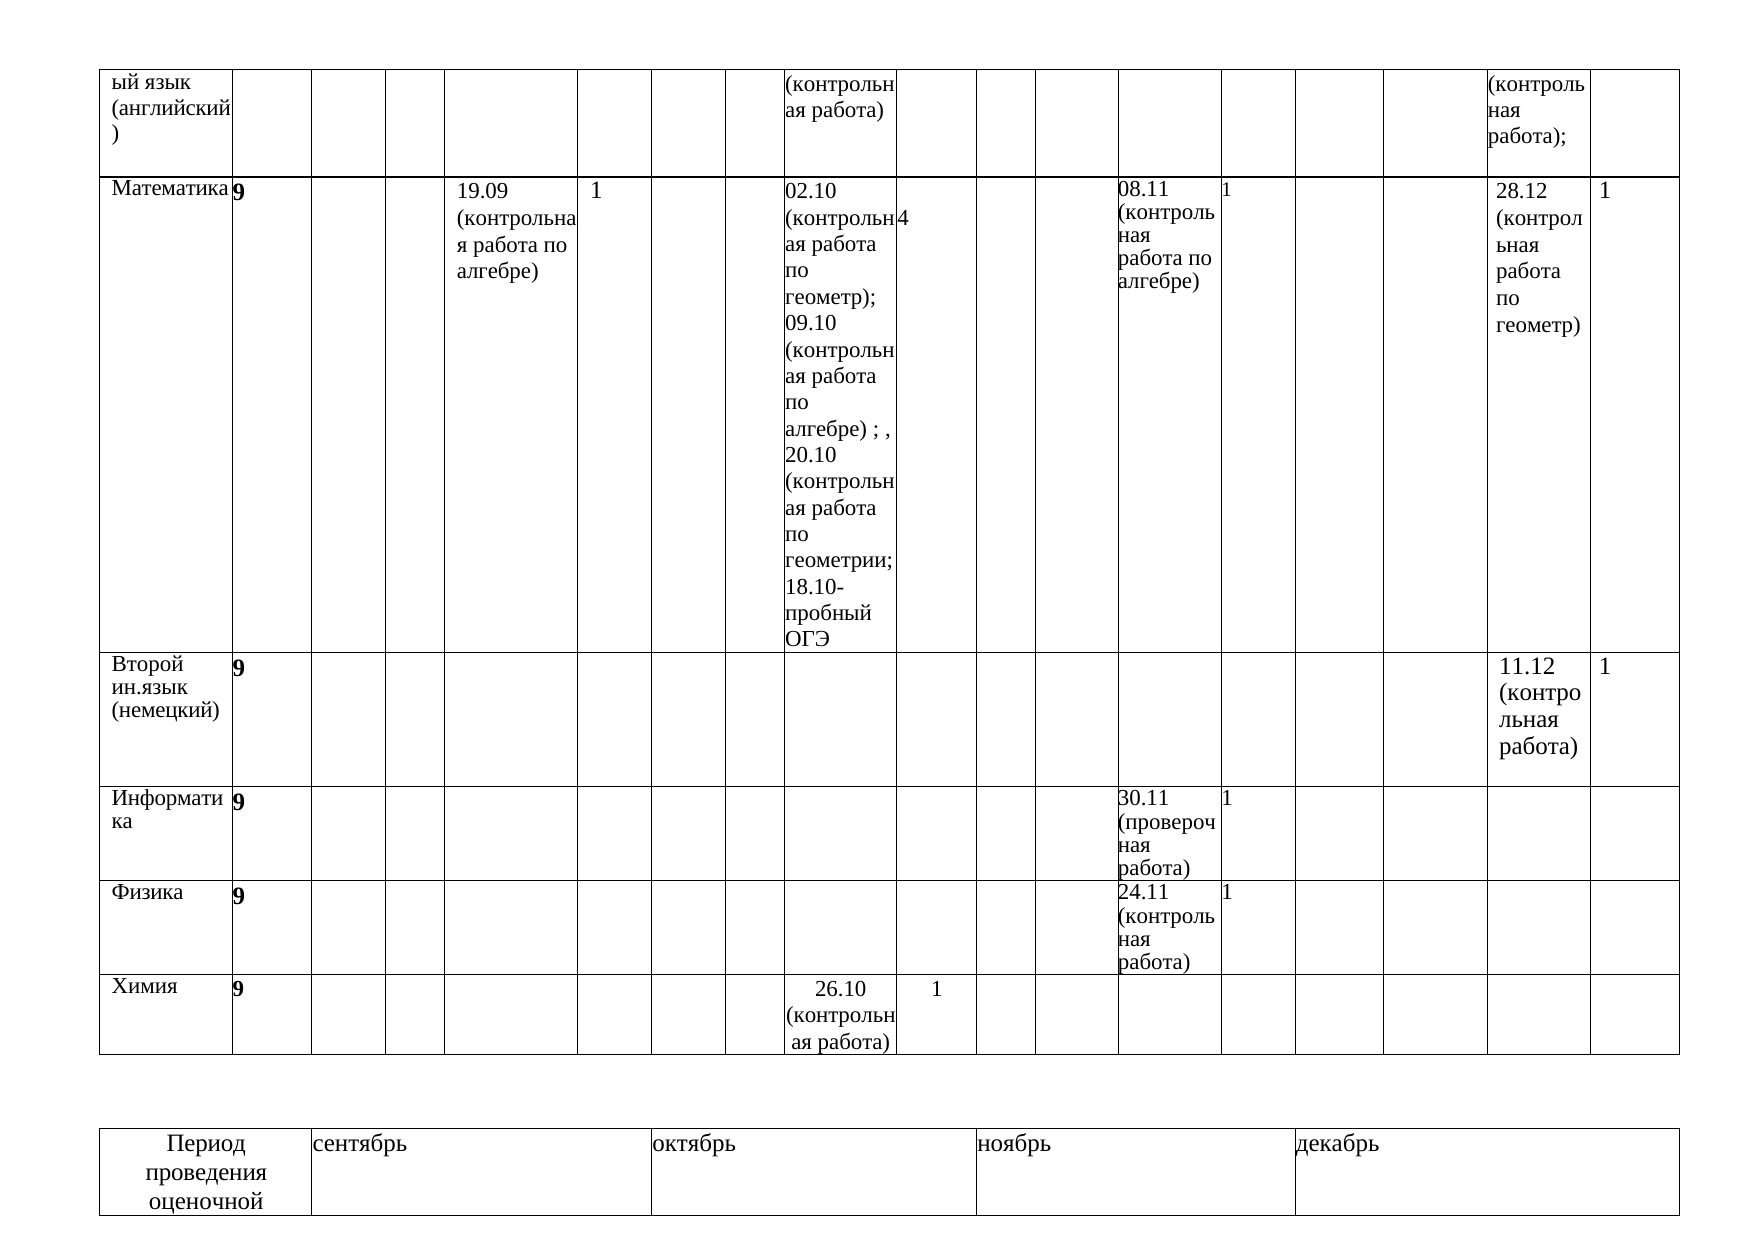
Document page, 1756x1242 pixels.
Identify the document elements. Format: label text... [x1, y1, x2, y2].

table_cell [386, 787, 444, 880]
table_cell [1036, 653, 1118, 786]
table_cell [1591, 881, 1679, 974]
table_cell [1591, 787, 1679, 880]
table_cell 1 [897, 975, 976, 1054]
table_cell Второй ин.язык (немецкий) [100, 653, 232, 786]
table_cell [1222, 653, 1295, 786]
table_cell [1296, 881, 1383, 974]
table_cell [726, 178, 784, 652]
table_cell 1 [1222, 881, 1295, 974]
table_cell [1384, 653, 1487, 786]
table_cell [1488, 787, 1590, 880]
table_cell 1 [578, 178, 651, 652]
table_cell [726, 653, 784, 786]
table_cell 9 [233, 881, 311, 974]
table_header ноябрь [977, 1129, 1295, 1215]
table_header декабрь [1296, 1129, 1679, 1215]
table_cell [726, 787, 784, 880]
table_cell [578, 975, 651, 1054]
table_cell 9 [233, 70, 311, 176]
table_cell 28.12 (контрольная работа по геометр) [1488, 178, 1590, 652]
table_cell 24.11 (контрольная работа) [1119, 881, 1221, 974]
table_cell [897, 653, 976, 786]
table_cell 1 [1591, 70, 1679, 176]
table_cell [1488, 975, 1590, 1054]
table_cell [977, 178, 1035, 652]
table_cell [312, 70, 385, 176]
table_cell [977, 881, 1035, 974]
table_cell 19.09 (контрольная работа по алгебре) [445, 178, 577, 652]
table_cell [726, 881, 784, 974]
table_cell [312, 178, 385, 652]
table_cell [1222, 70, 1295, 176]
table_cell [1296, 178, 1383, 652]
table_cell [578, 787, 651, 880]
table_cell 1 [1591, 653, 1679, 786]
table_cell [312, 653, 385, 786]
table_cell [897, 787, 976, 880]
table_cell [445, 653, 577, 786]
table_cell [726, 70, 784, 176]
table_cell Физика [100, 881, 232, 974]
table_cell [1384, 178, 1487, 652]
table_cell [1488, 881, 1590, 974]
table_cell [1119, 975, 1221, 1054]
table_cell [1296, 70, 1383, 176]
table_cell 02.10 (контрольная работа по геометр); 09.10 (контрольная работа по алгебре) ; ,20.10 (контрольная работа по геометрии; 18.10-пробный ОГЭ [785, 178, 896, 652]
table_cell 1 [1222, 178, 1295, 652]
table_cell [1222, 975, 1295, 1054]
table_cell [652, 653, 725, 786]
table_cell [312, 787, 385, 880]
table_cell 1 [1222, 787, 1295, 880]
table_cell [578, 881, 651, 974]
table_cell [1384, 881, 1487, 974]
table_cell 26.10 (контрольная работа) [785, 975, 896, 1054]
table_cell [1591, 975, 1679, 1054]
table_cell 11.12 (контрольная работа) [1488, 653, 1590, 786]
table_cell [578, 653, 651, 786]
table_cell [1119, 653, 1221, 786]
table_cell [785, 70, 896, 176]
table_cell [578, 70, 651, 176]
table_cell [652, 787, 725, 880]
table_cell [897, 881, 976, 974]
table_cell [1036, 178, 1118, 652]
table_cell 08.11 (контрольная работа по алгебре) [1119, 178, 1221, 652]
table_cell [386, 975, 444, 1054]
table_cell [445, 975, 577, 1054]
table_cell [977, 70, 1035, 176]
table_cell [386, 881, 444, 974]
table_cell [312, 975, 385, 1054]
table_cell 4 [897, 178, 976, 652]
table_cell [1384, 787, 1487, 880]
table_cell [652, 178, 725, 652]
table_cell [386, 70, 444, 176]
table_cell [726, 975, 784, 1054]
table_cell [1036, 881, 1118, 974]
table_cell [445, 70, 577, 176]
table_cell [785, 881, 896, 974]
table_cell 9 [233, 178, 311, 652]
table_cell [1488, 70, 1590, 176]
table_cell [445, 787, 577, 880]
table_cell 30.11 (проверочная работа) [1119, 787, 1221, 880]
table_cell [785, 653, 896, 786]
table_cell 1 [897, 70, 976, 176]
table_cell [312, 881, 385, 974]
table_cell 9 [233, 653, 311, 786]
table_cell [1296, 975, 1383, 1054]
table_cell [1296, 653, 1383, 786]
table_cell [652, 975, 725, 1054]
table_cell [445, 881, 577, 974]
table_cell [785, 787, 896, 880]
table_cell [1384, 975, 1487, 1054]
table_cell [386, 653, 444, 786]
table_cell Химия [100, 975, 232, 1054]
table_cell [1119, 70, 1221, 176]
table_cell [1036, 787, 1118, 880]
table_cell [652, 70, 725, 176]
table_cell Математика [100, 178, 232, 652]
table_cell [977, 975, 1035, 1054]
table_cell [386, 178, 444, 652]
table_header октябрь [652, 1129, 976, 1215]
table_cell Информатика [100, 787, 232, 880]
table_cell [977, 653, 1035, 786]
table_cell 9 [233, 787, 311, 880]
table_cell [1036, 70, 1118, 176]
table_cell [100, 70, 232, 176]
table_header сентябрь [312, 1129, 651, 1215]
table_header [100, 1129, 311, 1215]
table_cell [652, 881, 725, 974]
table_cell [1296, 787, 1383, 880]
table_cell [1036, 975, 1118, 1054]
table_cell [1384, 70, 1487, 176]
table_cell [977, 787, 1035, 880]
table_cell 1 [1591, 178, 1679, 652]
table_cell 9 [233, 975, 311, 1054]
